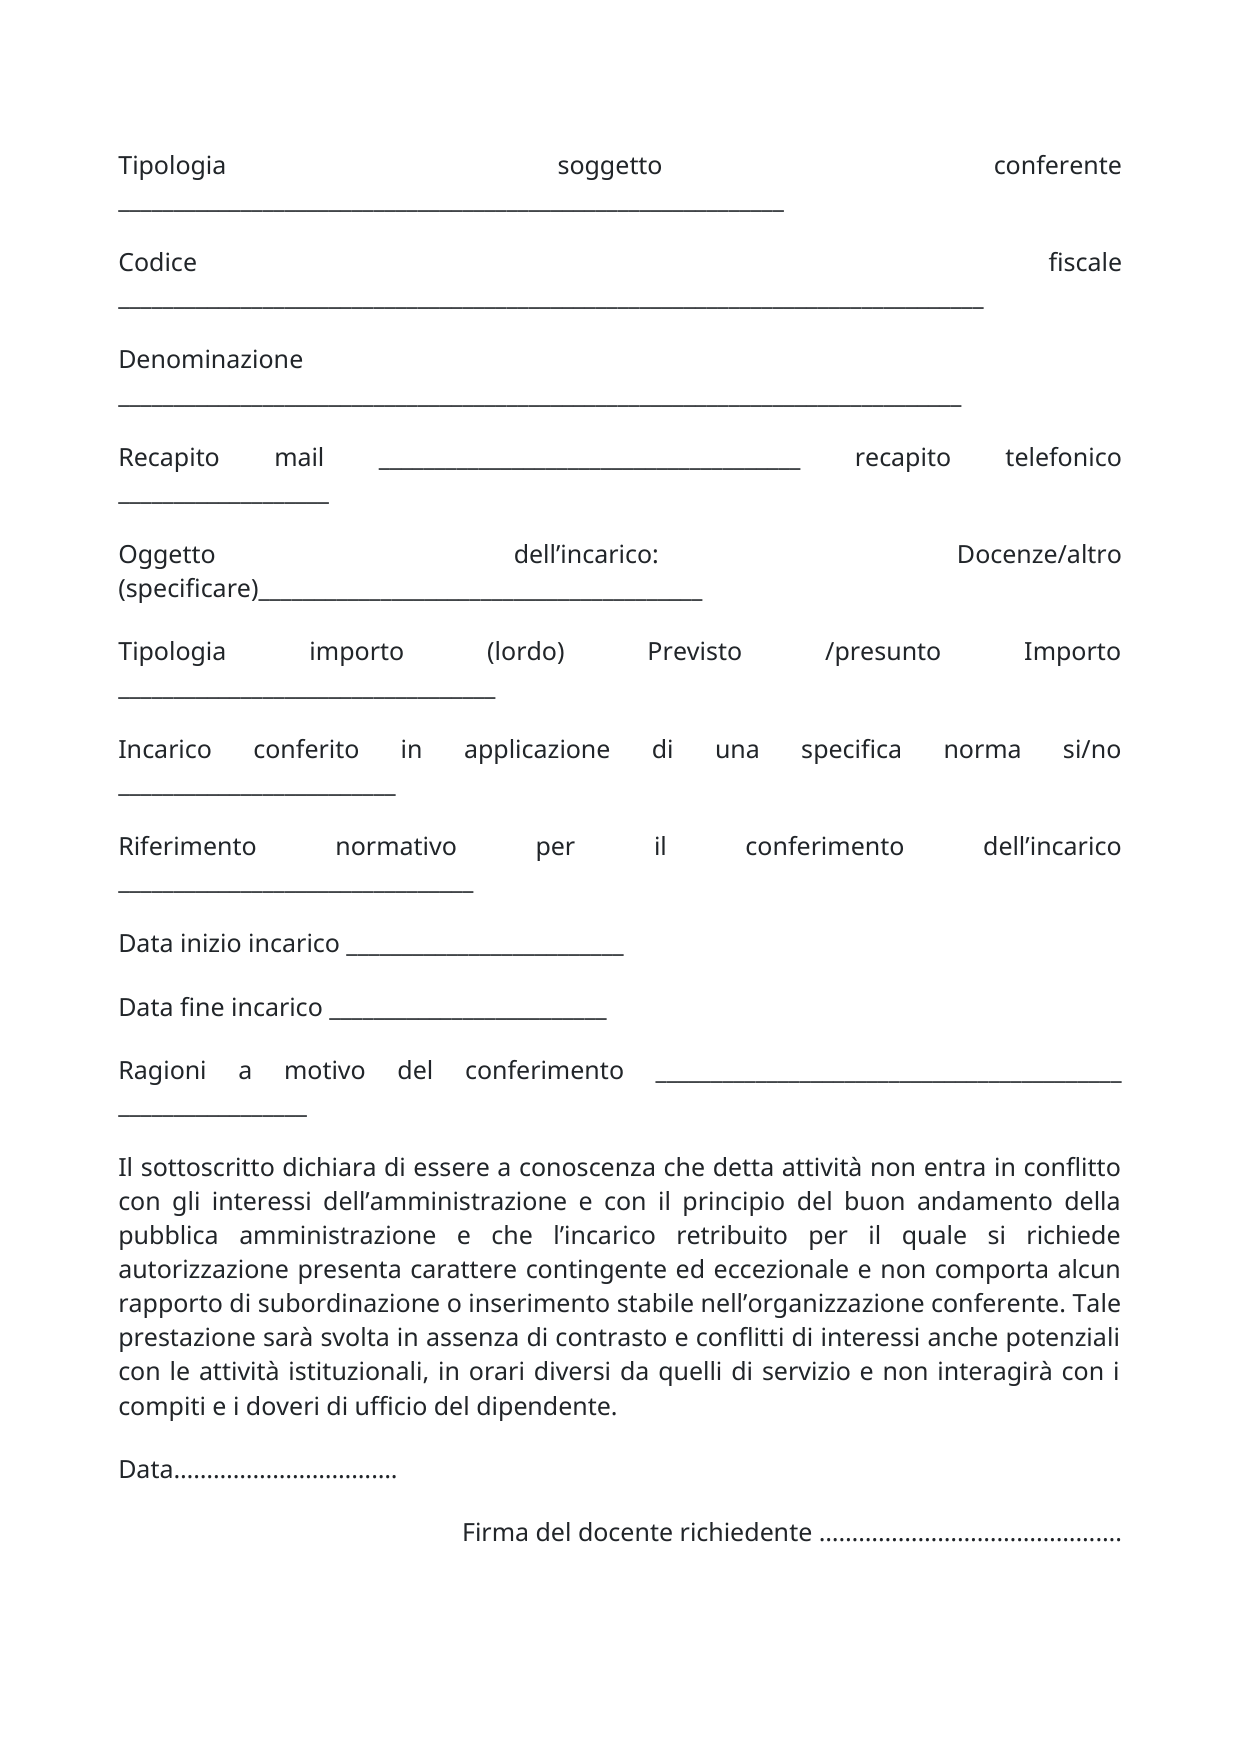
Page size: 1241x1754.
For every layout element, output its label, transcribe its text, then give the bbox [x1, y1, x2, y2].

text Incarico conferito in applicazione di una specifica norma si/no _________________________ [118, 731, 1122, 799]
text Ragioni a motivo del conferimento __________________________________________ _________________ [118, 1052, 1122, 1121]
text Denominazione ____________________________________________________________________________ [118, 342, 1122, 410]
text Recapito mail ______________________________________ recapito telefonico ___________________ [118, 439, 1122, 508]
text Firma del docente richiedente ………………………………………. [118, 1514, 1122, 1549]
text Riferimento normativo per il conferimento dell’incarico ________________________________ [118, 829, 1122, 897]
text Data……………………………. [118, 1451, 1122, 1485]
text Tipologia importo (lordo) Previsto /presunto Importo __________________________________ [118, 634, 1122, 702]
text Data fine incarico _________________________ [118, 989, 1122, 1023]
text Data inizio incarico _________________________ [118, 926, 1122, 960]
text Codice fiscale ______________________________________________________________________________ [118, 245, 1122, 313]
text Tipologia soggetto conferente ____________________________________________________________ [118, 148, 1122, 216]
text Il sottoscritto dichiara di essere a conoscenza che detta attività non entra in conflitto con gli interessi dell’amministrazione e con il principio del buon andamento della pubblica amministrazione e che l’incarico retribuito per il quale si richiede autorizzazione presenta carattere contingente ed eccezionale e non comporta alcun rapporto di subordinazione o inserimento stabile nell’organizzazione conferente. Tale prestazione sarà svolta in assenza di contrasto e conflitti di interessi anche potenziali con le attività istituzionali, in orari diversi da quelli di servizio e non interagirà con i compiti e i doveri di ufficio del dipendente. [118, 1150, 1122, 1422]
text Oggetto dell’incarico: Docenze/altro (specificare)________________________________________ [118, 537, 1122, 605]
